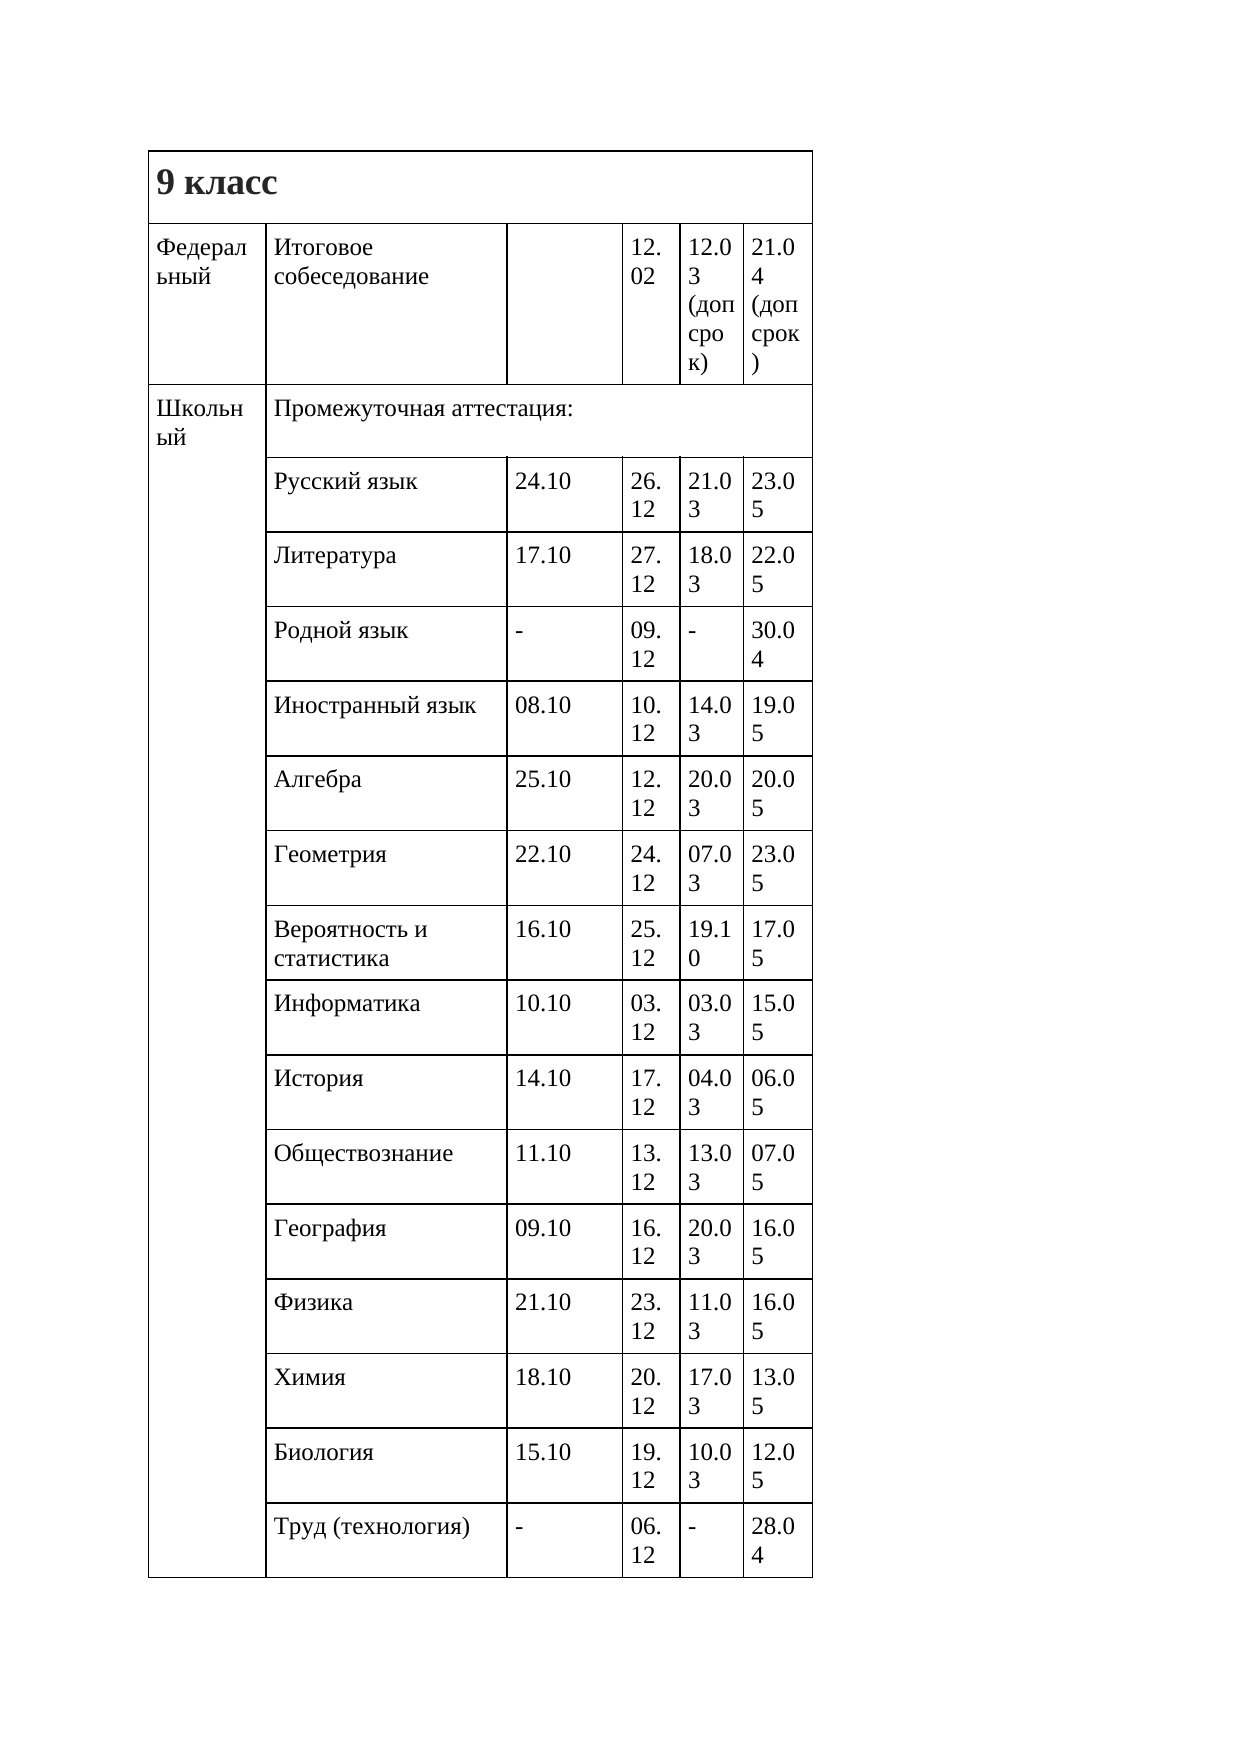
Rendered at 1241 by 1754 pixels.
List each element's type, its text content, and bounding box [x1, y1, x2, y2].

table_cell 12.02 [623, 224, 679, 384]
table_cell - [681, 607, 743, 680]
table_cell 08.10 [508, 682, 622, 755]
table_cell 10.03 [681, 1429, 743, 1502]
table_cell 14.10 [508, 1056, 622, 1128]
table_cell 16.05 [744, 1205, 812, 1278]
table_cell 13.12 [623, 1130, 679, 1203]
table_cell 30.04 [744, 607, 812, 680]
table_cell 16.12 [623, 1205, 679, 1278]
table_cell Информатика [267, 981, 506, 1054]
table_cell 21.10 [508, 1280, 622, 1353]
table_cell 16.10 [508, 906, 622, 979]
table_cell 26.12 [623, 458, 679, 531]
table_cell - [508, 607, 622, 680]
table_cell 17.12 [623, 1056, 679, 1128]
table_cell 28.04 [744, 1504, 812, 1577]
table_cell 21.03 [681, 458, 743, 531]
table_cell 20.12 [623, 1354, 679, 1427]
table_cell 16.05 [744, 1280, 812, 1353]
table_cell 22.05 [744, 533, 812, 606]
table_cell Физика [267, 1280, 506, 1353]
table_cell 19.12 [623, 1429, 679, 1502]
table_cell Родной язык [267, 607, 506, 680]
table_cell 15.05 [744, 981, 812, 1054]
table_cell 27.12 [623, 533, 679, 606]
table_cell 03.12 [623, 981, 679, 1054]
table_cell 20.05 [744, 757, 812, 830]
table_cell 18.03 [681, 533, 743, 606]
table_cell Геометрия [267, 831, 506, 904]
table_cell Вероятность и статистика [267, 906, 506, 979]
table_cell 23.05 [744, 458, 812, 531]
table_cell Алгебра [267, 757, 506, 830]
table_cell 17.03 [681, 1354, 743, 1427]
table_cell 09.12 [623, 607, 679, 680]
table_cell 15.10 [508, 1429, 622, 1502]
table_cell 9 класс [149, 152, 812, 223]
table_cell 25.10 [508, 757, 622, 830]
table_cell 11.03 [681, 1280, 743, 1353]
table_cell 12.03 (доп срок) [681, 224, 743, 384]
table_cell 13.03 [681, 1130, 743, 1203]
table_cell 17.05 [744, 906, 812, 979]
table_cell [508, 224, 622, 384]
table_cell 03.03 [681, 981, 743, 1054]
table_cell Обществознание [267, 1130, 506, 1203]
table_cell География [267, 1205, 506, 1278]
table_cell 07.05 [744, 1130, 812, 1203]
table_cell Биология [267, 1429, 506, 1502]
table_cell - [681, 1504, 743, 1577]
table_cell 20.03 [681, 1205, 743, 1278]
table_cell 22.10 [508, 831, 622, 904]
table_cell 11.10 [508, 1130, 622, 1203]
table_cell Русский язык [267, 458, 506, 531]
table_cell Итоговое собеседование [267, 224, 506, 384]
table_cell 14.03 [681, 682, 743, 755]
table_cell Школьный [149, 385, 265, 1577]
table_cell 19.05 [744, 682, 812, 755]
table_cell 20.03 [681, 757, 743, 830]
table_cell 23.05 [744, 831, 812, 904]
table_cell 10.12 [623, 682, 679, 755]
table_cell 19.10 [681, 906, 743, 979]
table_cell 09.10 [508, 1205, 622, 1278]
table_cell - [508, 1504, 622, 1577]
table_cell 13.05 [744, 1354, 812, 1427]
table_cell 06.05 [744, 1056, 812, 1128]
table_cell 25.12 [623, 906, 679, 979]
table_cell 07.03 [681, 831, 743, 904]
table_cell 04.03 [681, 1056, 743, 1128]
table_cell 24.10 [508, 458, 622, 531]
table_cell Труд (технология) [267, 1504, 506, 1577]
table_cell 21.04 (доп срок) [744, 224, 812, 384]
table_cell 12.12 [623, 757, 679, 830]
table_cell Химия [267, 1354, 506, 1427]
table_cell 06.12 [623, 1504, 679, 1577]
table_cell Промежуточная аттестация: [267, 385, 812, 456]
table_cell 18.10 [508, 1354, 622, 1427]
table_cell Литература [267, 533, 506, 606]
table_cell Иностранный язык [267, 682, 506, 755]
table_cell История [267, 1056, 506, 1128]
table_cell 10.10 [508, 981, 622, 1054]
table_cell 23.12 [623, 1280, 679, 1353]
table_cell Федеральный [149, 224, 265, 384]
table_cell 12.05 [744, 1429, 812, 1502]
table_cell 17.10 [508, 533, 622, 606]
table_cell 24.12 [623, 831, 679, 904]
